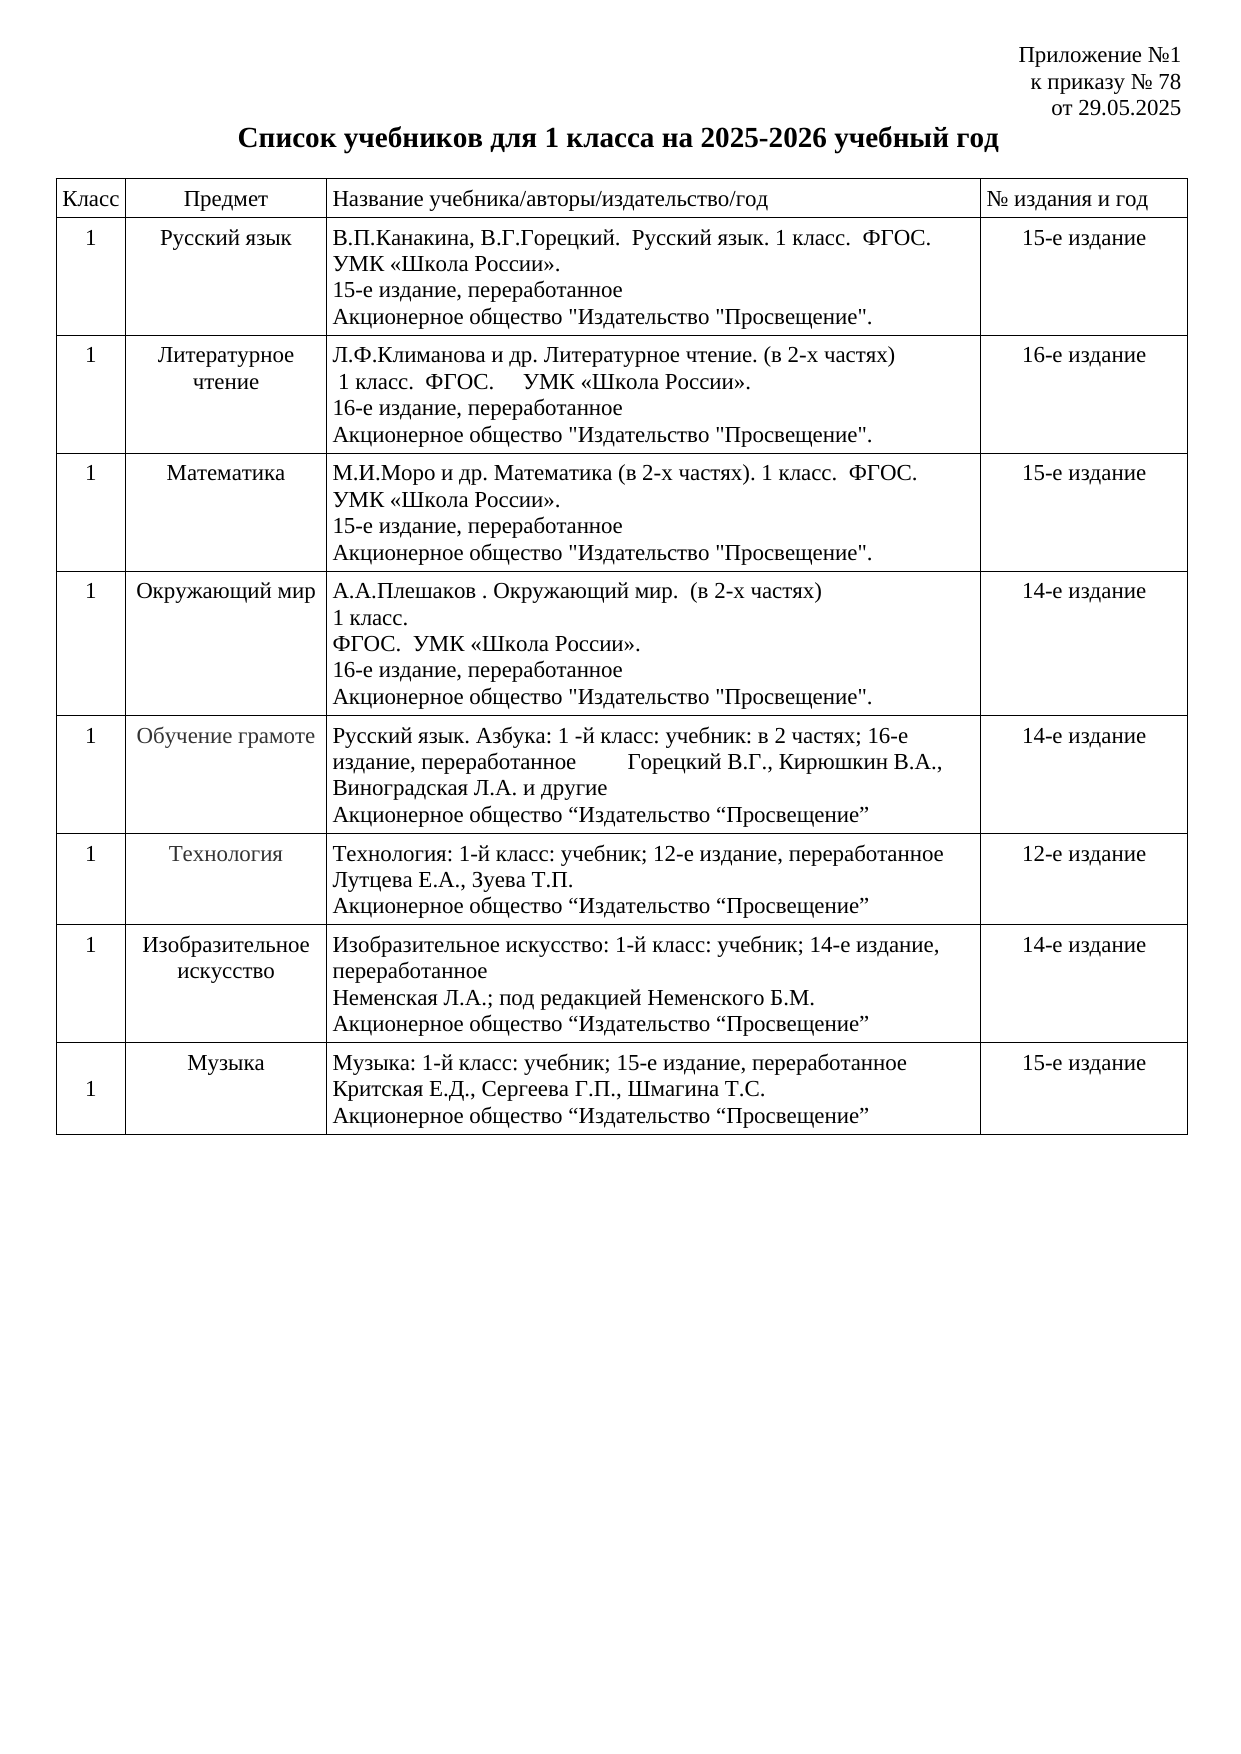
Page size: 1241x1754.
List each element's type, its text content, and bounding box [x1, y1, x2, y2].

table_cell Технология [126, 834, 326, 924]
table_cell Литературное чтение [126, 336, 326, 453]
table_cell 1 [57, 218, 125, 335]
table_cell М.И.Моро и др. Математика (в 2-х частях). 1 класс. ФГОС. УМК «Школа России». 15-е издание, переработанное Акционерное общество "Издательство "Просвещение". [327, 454, 980, 571]
table_cell 1 [57, 572, 125, 715]
table_header Предмет [126, 179, 326, 217]
table_cell 12-е издание [981, 834, 1187, 924]
table_cell 1 [57, 716, 125, 833]
table_cell Технология: 1-й класс: учебник; 12-е издание, переработанное Лутцева Е.А., Зуева Т.П. Акционерное общество “Издательство “Просвещение” [327, 834, 980, 924]
table_header Класс [57, 179, 125, 217]
table_cell 14-е издание [981, 716, 1187, 833]
table_cell Изобразительное искусство [126, 925, 326, 1042]
table_cell В.П.Канакина, В.Г.Горецкий. Русский язык. 1 класс. ФГОС. УМК «Школа России». 15-е издание, переработанное Акционерное общество "Издательство "Просвещение". [327, 218, 980, 335]
table_cell А.А.Плешаков . Окружающий мир. (в 2-х частях) 1 класс. ФГОС. УМК «Школа России». 16-е издание, переработанное Акционерное общество "Издательство "Просвещение". [327, 572, 980, 715]
table_cell Математика [126, 454, 326, 571]
table_cell Л.Ф.Климанова и др. Литературное чтение. (в 2-х частях) 1 класс. ФГОС. УМК «Школа России». 16-е издание, переработанное Акционерное общество "Издательство "Просвещение". [327, 336, 980, 453]
text Список учебников для 1 класса на 2025-2026 учебный год [56, 120, 1181, 154]
table_cell Окружающий мир [126, 572, 326, 715]
table_cell Русский язык. Азбука: 1 -й класс: учебник: в 2 частях; 16-е издание, переработанное Горецкий В.Г., Кирюшкин В.А., Виноградская Л.А. и другие Акционерное общество “Издательство “Просвещение” [327, 716, 980, 833]
table_cell 1 [57, 336, 125, 453]
table_cell Обучение грамоте [126, 716, 326, 833]
table_cell 15-е издание [981, 218, 1187, 335]
table_cell 15-е издание [981, 1043, 1187, 1134]
table_cell Изобразительное искусство: 1-й класс: учебник; 14-е издание, переработанное Неменская Л.А.; под редакцией Неменского Б.М. Акционерное общество “Издательство “Просвещение” [327, 925, 980, 1042]
table_cell 14-е издание [981, 925, 1187, 1042]
text от 29.05.2025 [56, 94, 1181, 120]
table_header Название учебника/авторы/издательство/год [327, 179, 980, 217]
table_cell 1 [57, 834, 125, 924]
table_cell 16-е издание [981, 336, 1187, 453]
text к приказу № 78 [56, 68, 1181, 94]
table_cell 1 [57, 454, 125, 571]
table_cell 1 [57, 925, 125, 1042]
text Приложение №1 [56, 41, 1181, 68]
table_cell 1 [57, 1043, 125, 1134]
table_cell Музыка [126, 1043, 326, 1134]
table_cell Русский язык [126, 218, 326, 335]
table_cell 15-е издание [981, 454, 1187, 571]
table_cell 14-е издание [981, 572, 1187, 715]
table_cell Музыка: 1-й класс: учебник; 15-е издание, переработанное Критская Е.Д., Сергеева Г.П., Шмагина Т.С. Акционерное общество “Издательство “Просвещение” [327, 1043, 980, 1134]
table_header № издания и год [981, 179, 1187, 217]
